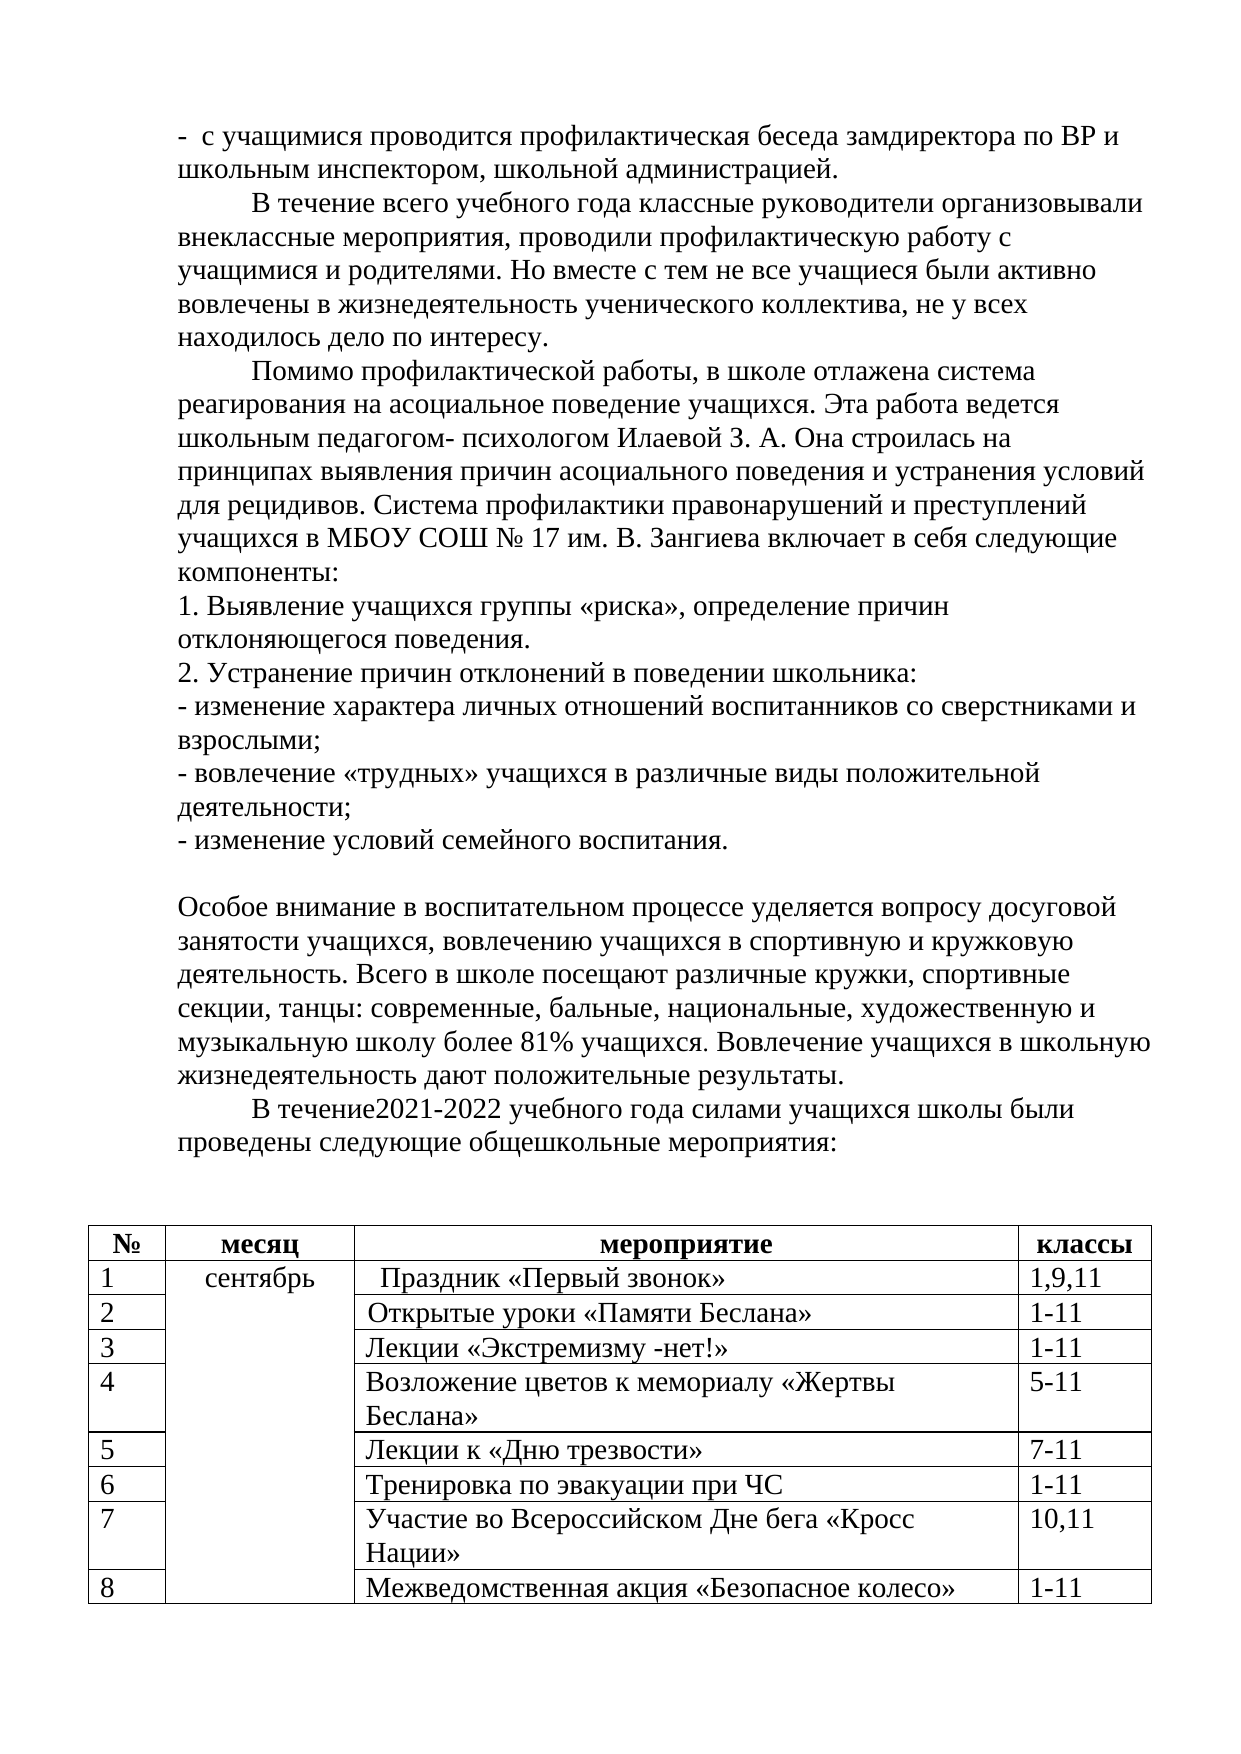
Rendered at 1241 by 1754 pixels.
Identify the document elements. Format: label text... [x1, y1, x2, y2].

table_cell Возложение цветов к мемориалу «Жертвы Беслана» [355, 1364, 1018, 1431]
text - вовлечение «трудных» учащихся в различные виды положительной деятельности; [177, 755, 1152, 822]
table_cell 8 [89, 1570, 165, 1603]
table_cell 3 [89, 1330, 165, 1363]
text Помимо профилактической работы, в школе отлажена система реагирования на асоциальное поведение учащихся. Эта работа ведется школьным педагогом- психологом Илаевой З. А. Она строилась на принципах выявления причин асоциального поведения и устранения условий для рецидивов. Система профилактики правонарушений и преступлений учащихся в МБОУ СОШ № 17 им. В. Зангиева включает в себя следующие компоненты: [177, 353, 1152, 588]
table_cell 1-11 [1019, 1330, 1151, 1363]
table_cell Межведомственная акция «Безопасное колесо» [355, 1570, 1018, 1603]
table_cell 1-11 [1019, 1570, 1151, 1603]
table_header № [89, 1226, 165, 1259]
text Особое внимание в воспитательном процессе уделяется вопросу досуговой занятости учащихся, вовлечению учащихся в спортивную и кружковую деятельность. Всего в школе посещают различные кружки, спортивные секции, танцы: современные, бальные, национальные, художественную и музыкальную школу более 81% учащихся. Вовлечение учащихся в школьную жизнедеятельность дают положительные результаты. [177, 889, 1152, 1091]
text 2. Устранение причин отклонений в поведении школьника: [177, 655, 1152, 688]
text 1. Выявление учащихся группы «риска», определение причин отклоняющегося поведения. [177, 588, 1152, 655]
table_cell сентябрь [166, 1261, 354, 1603]
text В течение2021-2022 учебного года силами учащихся школы были проведены следующие общешкольные мероприятия: [177, 1091, 1152, 1158]
table_cell Праздник «Первый звонок» [355, 1261, 1018, 1294]
table_cell 1,9,11 [1019, 1261, 1151, 1294]
table_cell Тренировка по эвакуации при ЧС [355, 1467, 1018, 1501]
table_cell 6 [89, 1467, 165, 1501]
table_cell 1-11 [1019, 1467, 1151, 1501]
table_header месяц [166, 1226, 354, 1259]
table_cell 1-11 [1019, 1295, 1151, 1329]
table_cell Открытые уроки «Памяти Беслана» [355, 1295, 1018, 1329]
table_header классы [1019, 1226, 1151, 1259]
table_cell 5-11 [1019, 1364, 1151, 1431]
table_cell 2 [89, 1295, 165, 1329]
table_cell Лекции к «Дню трезвости» [355, 1433, 1018, 1466]
text - изменение условий семейного воспитания. [177, 822, 1152, 856]
table_cell 1 [89, 1261, 165, 1294]
table_cell 5 [89, 1433, 165, 1466]
table_cell 7-11 [1019, 1433, 1151, 1466]
text - изменение характера личных отношений воспитанников со сверстниками и взрослыми; [177, 688, 1152, 755]
table_cell 4 [89, 1364, 165, 1431]
text В течение всего учебного года классные руководители организовывали внеклассные мероприятия, проводили профилактическую работу с учащимися и родителями. Но вместе с тем не все учащиеся были активно вовлечены в жизнедеятельность ученического коллектива, не у всех находилось дело по интересу. [177, 185, 1152, 353]
table_cell Участие во Всероссийском Дне бега «Кросс Нации» [355, 1502, 1018, 1569]
table_cell 10,11 [1019, 1502, 1151, 1569]
table_cell Лекции «Экстремизму -нет!» [355, 1330, 1018, 1363]
table_header мероприятие [355, 1226, 1018, 1259]
table_cell 7 [89, 1502, 165, 1569]
text - с учащимися проводится профилактическая беседа замдиректора по ВР и школьным инспектором, школьной администрацией. [177, 118, 1152, 185]
